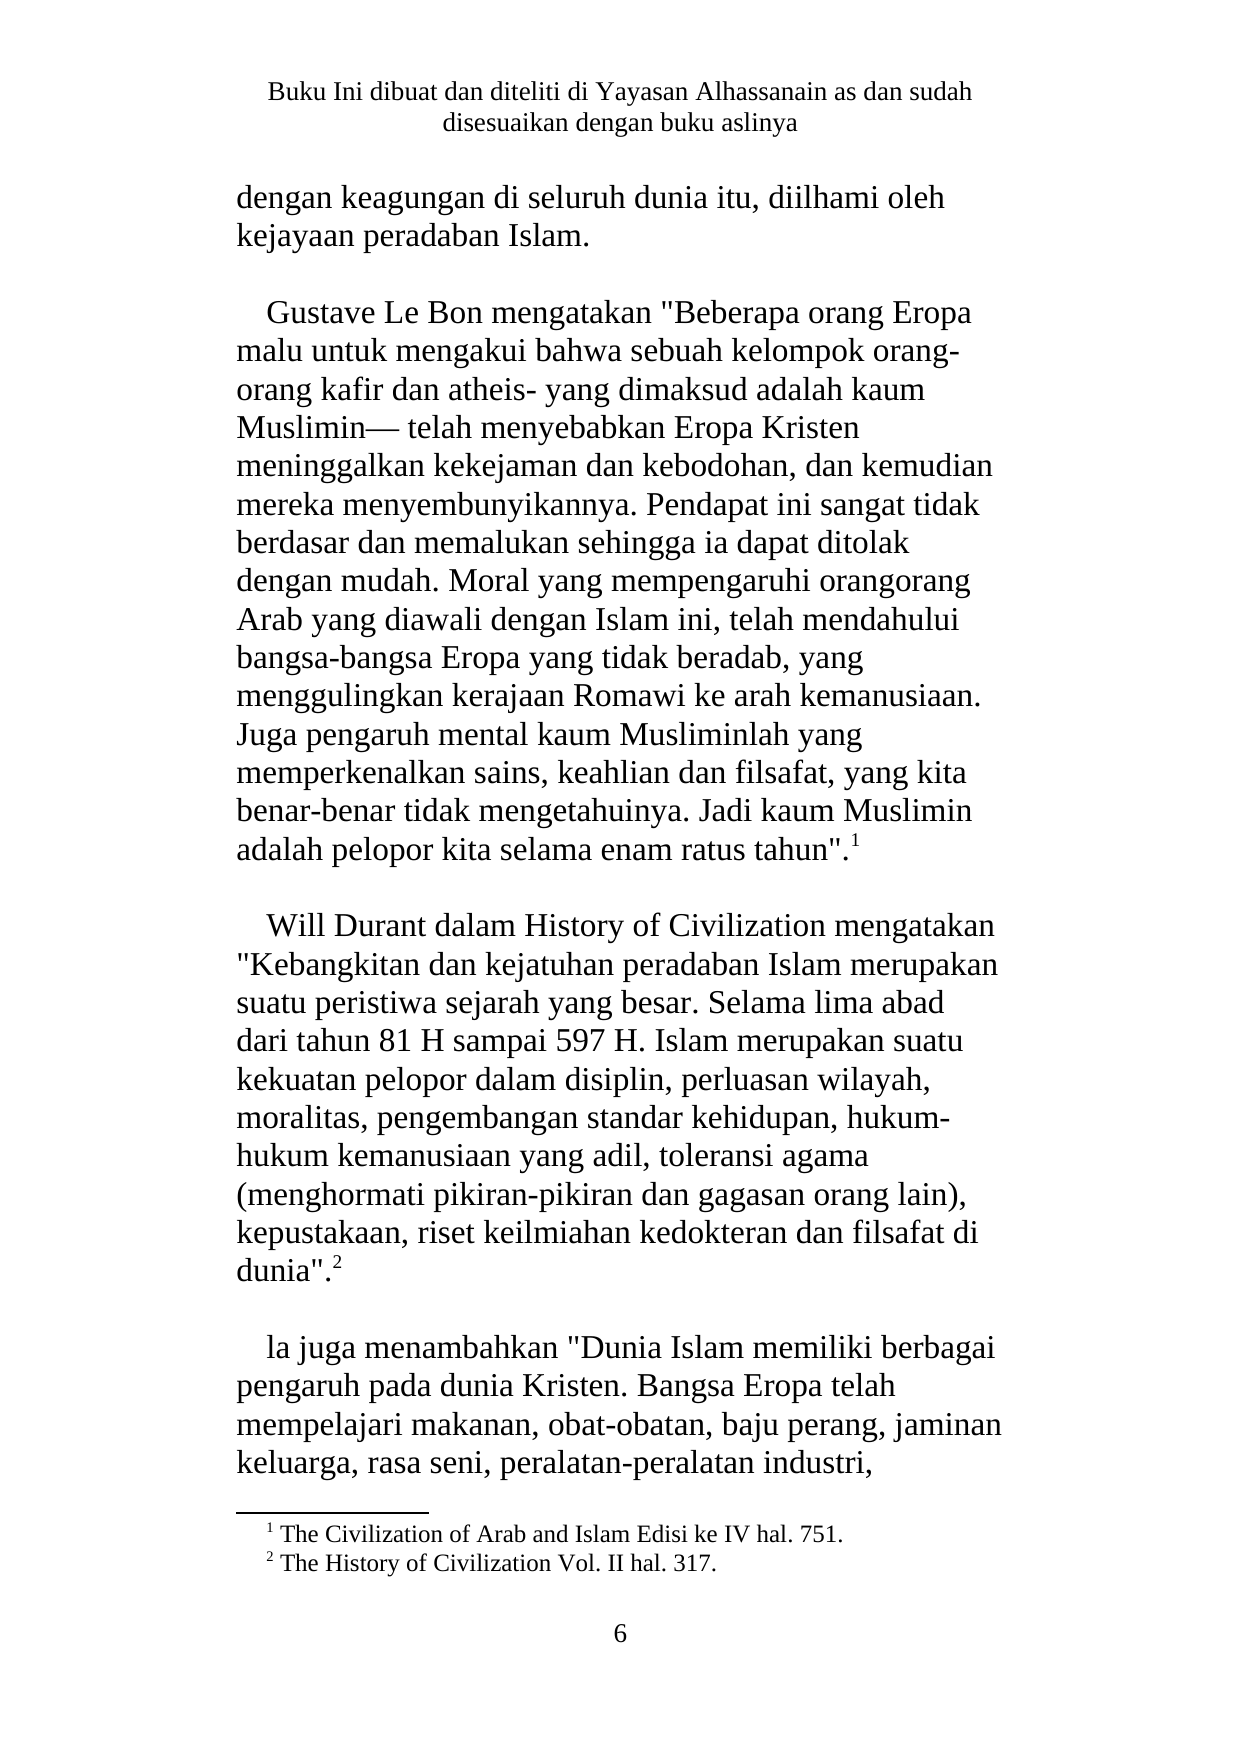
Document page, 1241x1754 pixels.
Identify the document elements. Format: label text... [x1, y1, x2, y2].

text Gustave Le Bon mengatakan "Beberapa orang Eropa malu untuk mengakui bahwa sebuah kelompok orang-orang kafir dan atheis- yang dimaksud adalah kaum Muslimin— telah menyebabkan Eropa Kristen meninggalkan kekejaman dan kebodohan, dan kemudian mereka menyembunyikannya. Pendapat ini sangat tidak berdasar dan memalukan sehingga ia dapat ditolak dengan mudah. Moral yang mempengaruhi orangorang Arab yang diawali dengan Islam ini, telah mendahului bangsa-bangsa Eropa yang tidak beradab, yang menggulingkan kerajaan Romawi ke arah kemanusiaan. Juga pengaruh mental kaum Musliminlah yang memperkenalkan sains, keahlian dan filsafat, yang kita benar-benar tidak mengetahuinya. Jadi kaum Muslimin adalah pelopor kita selama enam ratus tahun". [236, 292, 1004, 867]
text Will Durant dalam History of Civilization mengatakan "Kebangkitan dan kejatuhan peradaban Islam merupakan suatu peristiwa sejarah yang besar. Selama lima abad dari tahun 81 H sampai 597 H. Islam merupakan suatu kekuatan pelopor dalam disiplin, perluasan wilayah, moralitas, pengembangan standar kehidupan, hukum-hukum kemanusiaan yang adil, toleransi agama (menghormati pikiran-pikiran dan gagasan orang lain), kepustakaan, riset keilmiahan kedokteran dan filsafat di dunia". [236, 906, 1004, 1289]
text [236, 1327, 1004, 1481]
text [236, 177, 1004, 254]
